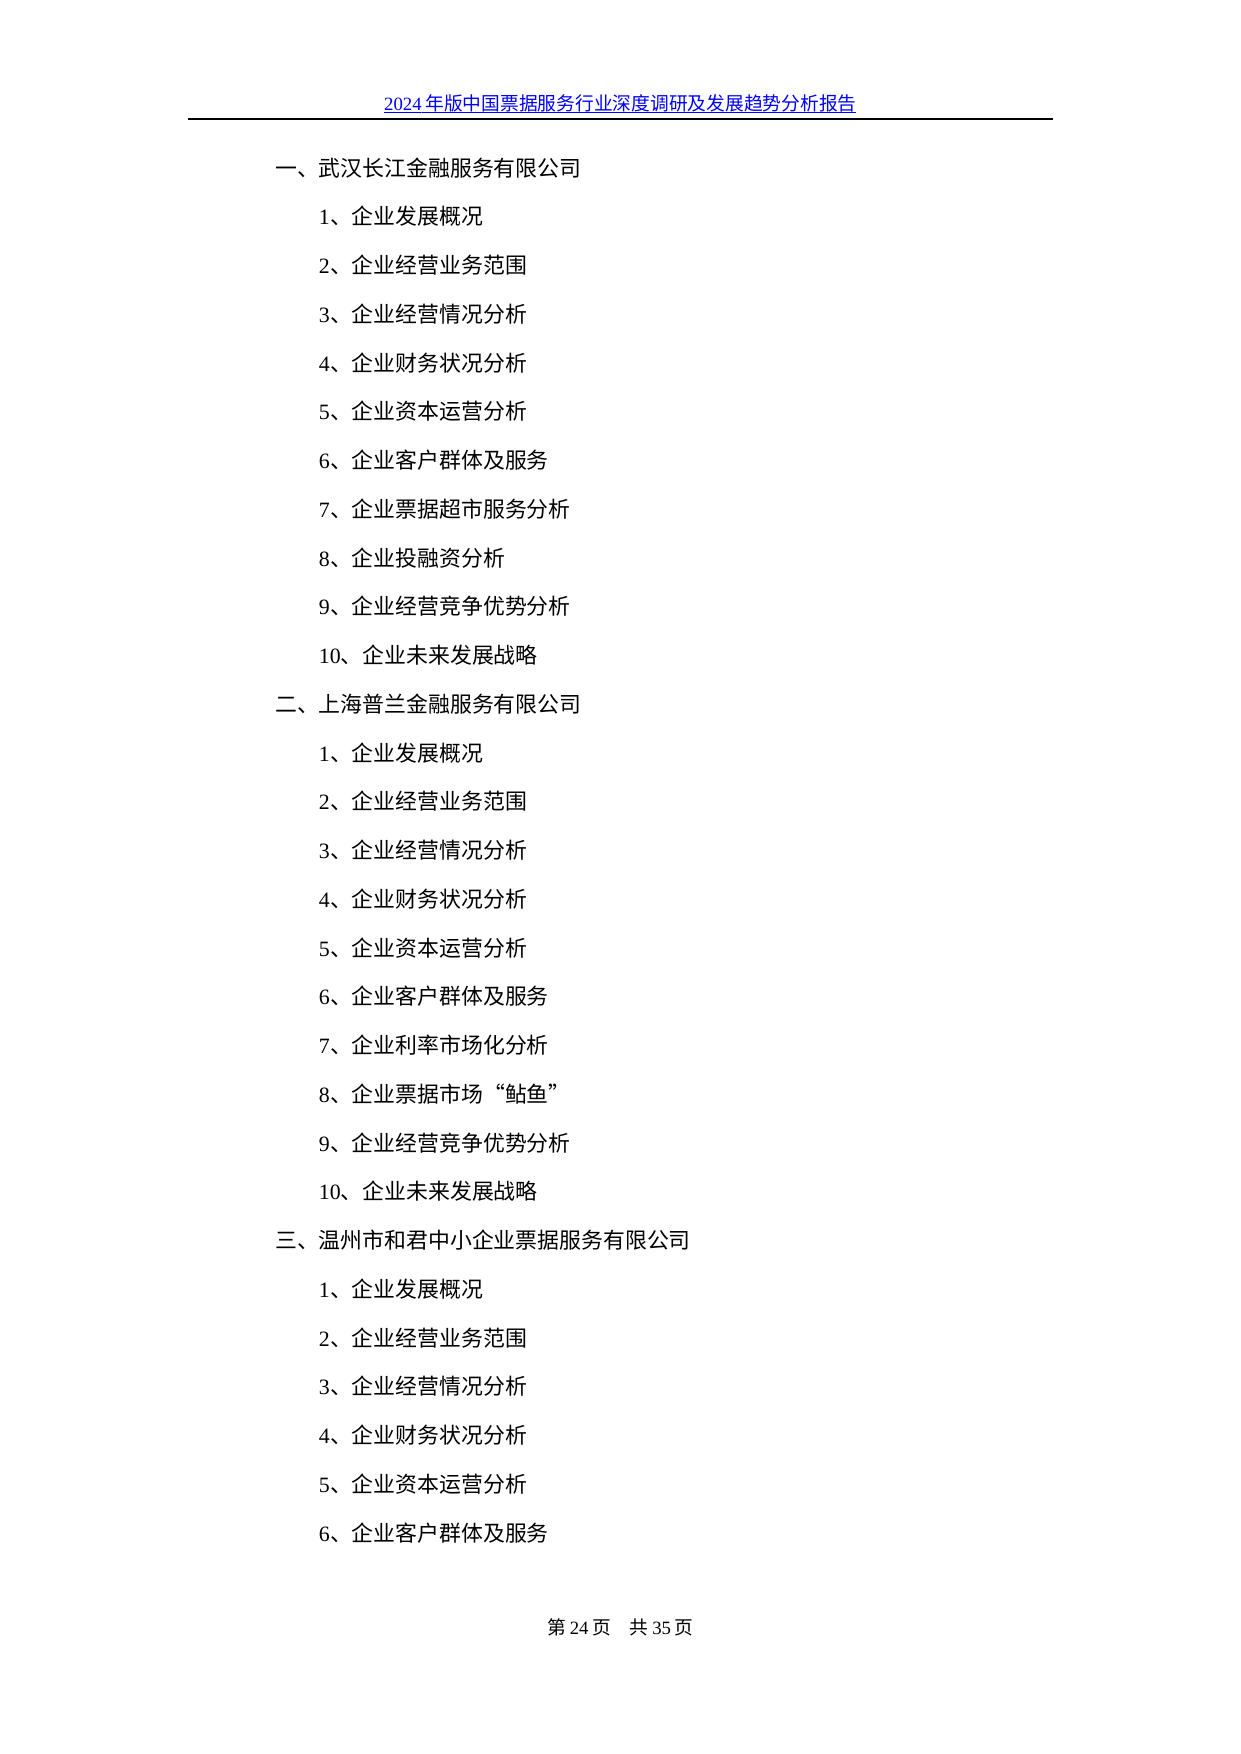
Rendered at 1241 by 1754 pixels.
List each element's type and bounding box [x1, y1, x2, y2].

text [187, 150, 1053, 1548]
